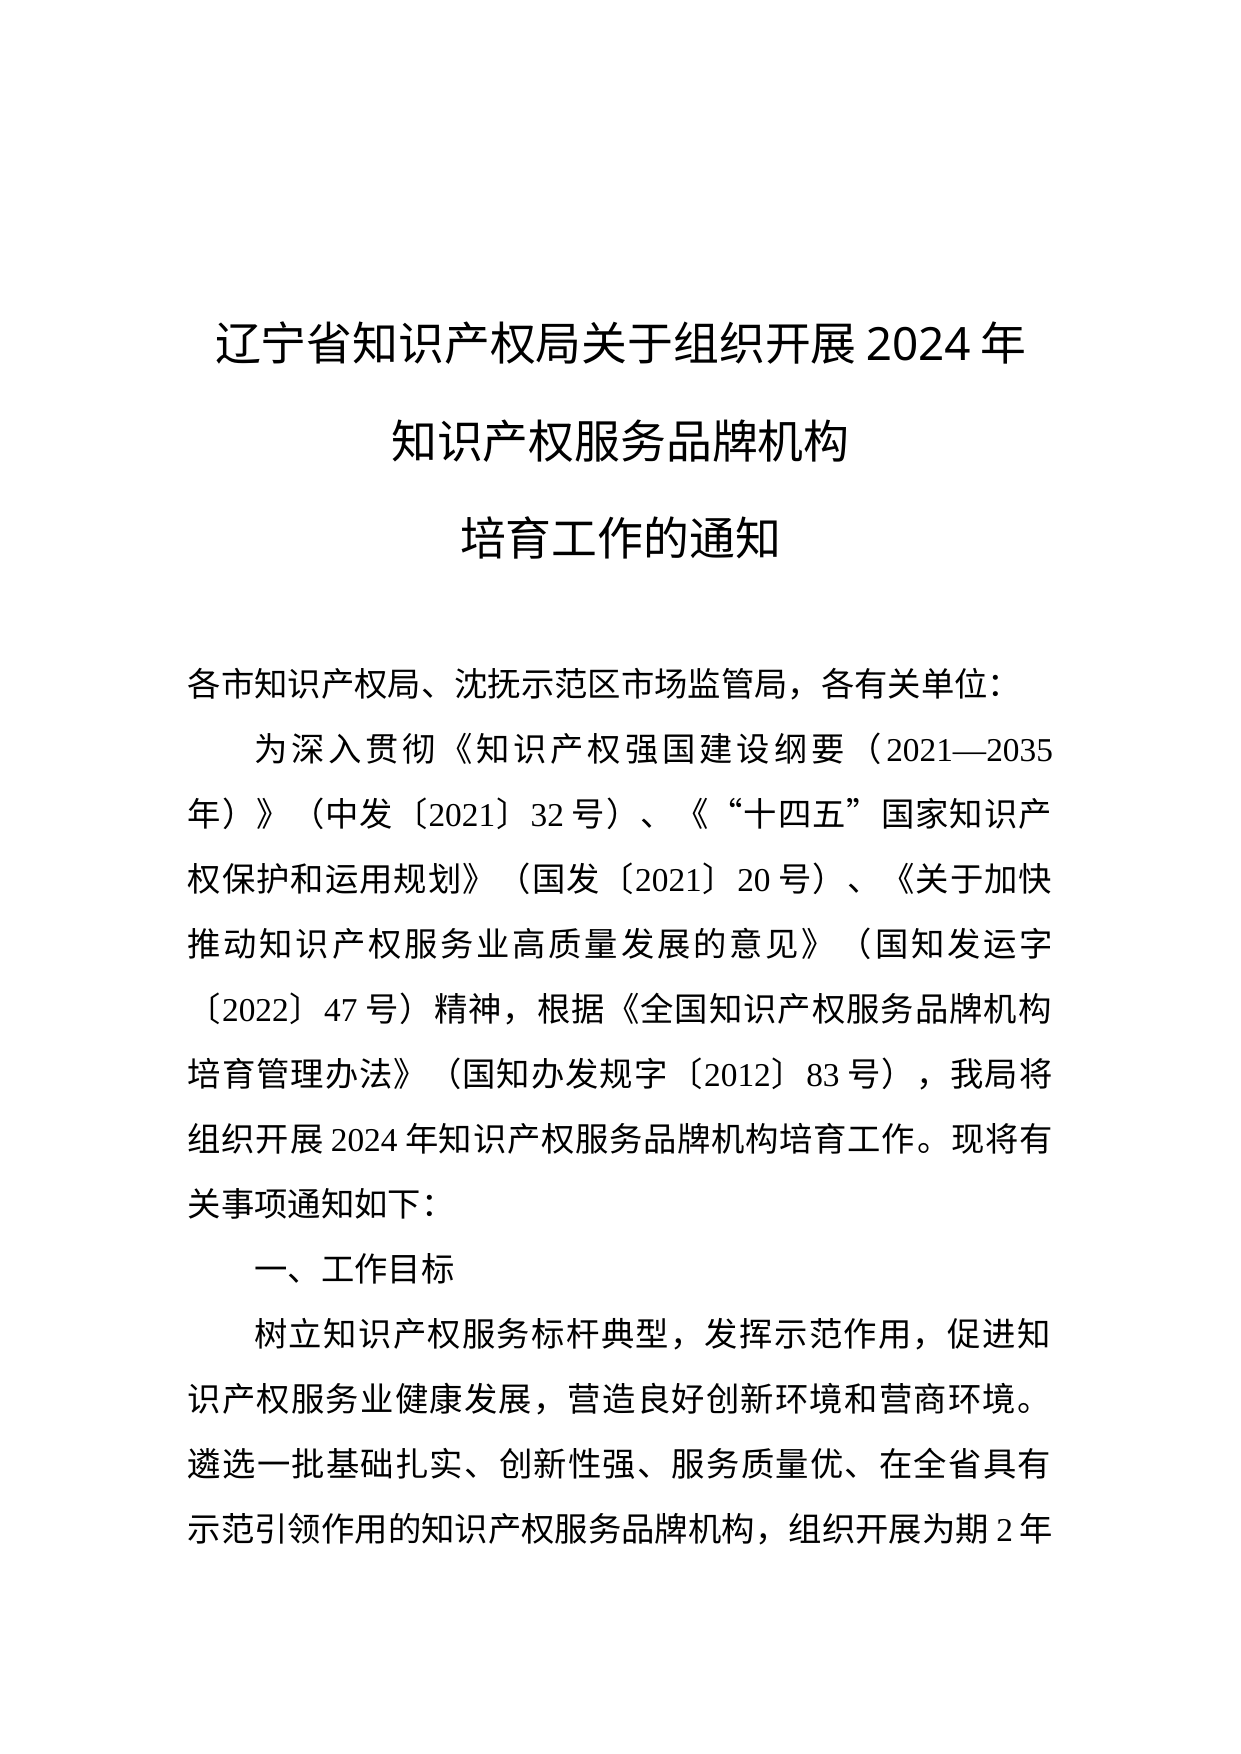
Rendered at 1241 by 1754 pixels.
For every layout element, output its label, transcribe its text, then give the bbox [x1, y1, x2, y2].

text 各市知识产权局、沈抚示范区市场监管局，各有关单位： [187, 649, 1053, 714]
text 辽宁省知识产权局关于组织开展2024年 [187, 292, 1053, 389]
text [187, 1299, 1053, 1559]
text 培育工作的通知 [187, 487, 1053, 584]
text 知识产权服务品牌机构 [187, 389, 1053, 487]
text 一、工作目标 [187, 1234, 1053, 1299]
text 为深入贯彻《知识产权强国建设纲要（2021—2035年）》（中发〔2021〕32号）、《“十四五”国家知识产权保护和运用规划》（国发〔2021〕20号）、《关于加快推动知识产权服务业高质量发展的意见》（国知发运字〔2022〕47号）精神，根据《全国知识产权服务品牌机构培育管理办法》（国知办发规字〔2012〕83号），我局将组织开展2024年知识产权服务品牌机构培育工作。现将有关事项通知如下： [187, 714, 1053, 1234]
